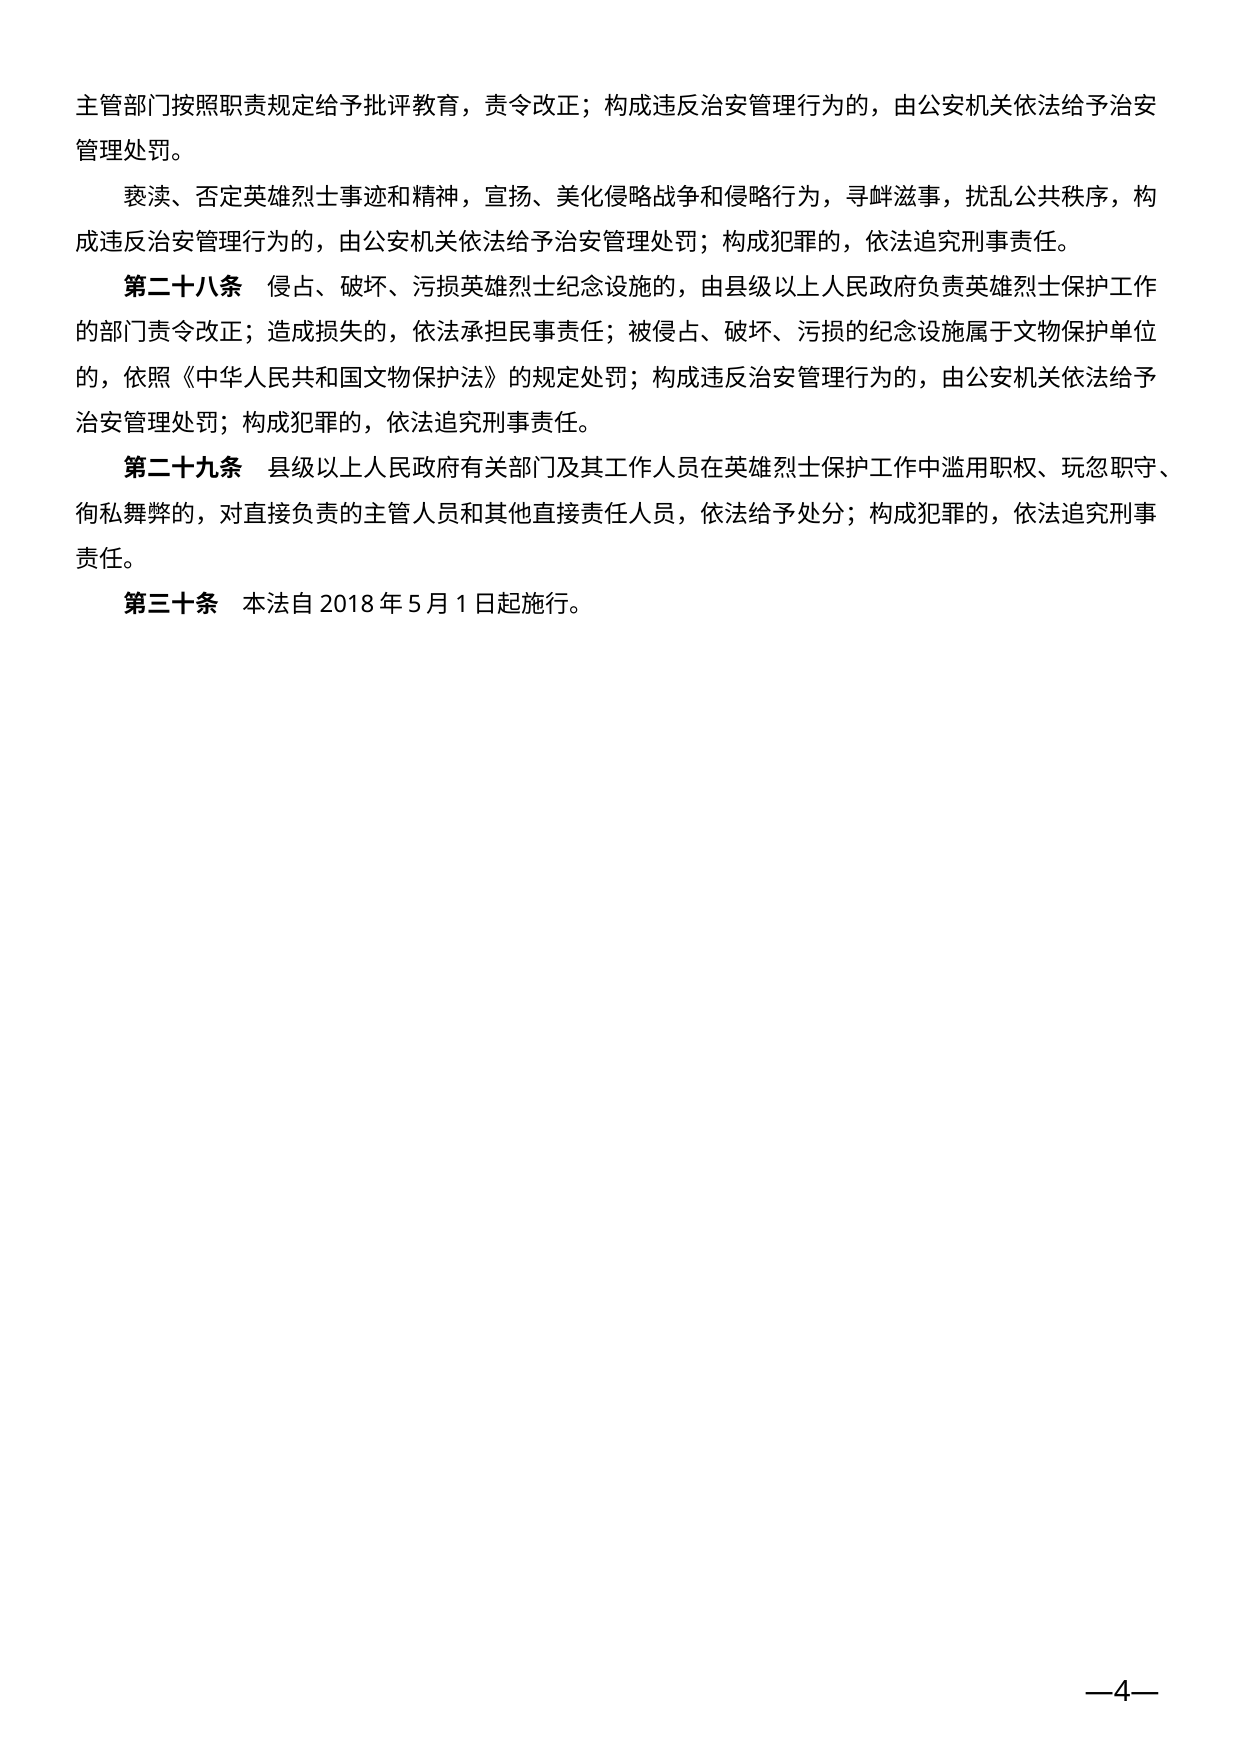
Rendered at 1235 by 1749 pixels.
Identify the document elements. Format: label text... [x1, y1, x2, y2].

text 第二十九条 县级以上人民政府有关部门及其工作人员在英雄烈士保护工作中滥用职权、玩忽职守、徇私舞弊的，对直接负责的主管人员和其他直接责任人员，依法给予处分；构成犯罪的，依法追究刑事责任。 [75, 444, 1159, 579]
text 第二十八条 侵占、破坏、污损英雄烈士纪念设施的，由县级以上人民政府负责英雄烈士保护工作的部门责令改正；造成损失的，依法承担民事责任；被侵占、破坏、污损的纪念设施属于文物保护单位的，依照《中华人民共和国文物保护法》的规定处罚；构成违反治安管理行为的，由公安机关依法给予治安管理处罚；构成犯罪的，依法追究刑事责任。 [75, 262, 1159, 444]
text 第三十条 本法自2018年5月1日起施行。 [75, 579, 1159, 625]
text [75, 81, 1159, 172]
text 亵渎、否定英雄烈士事迹和精神，宣扬、美化侵略战争和侵略行为，寻衅滋事，扰乱公共秩序，构成违反治安管理行为的，由公安机关依法给予治安管理处罚；构成犯罪的，依法追究刑事责任。 [75, 172, 1159, 262]
